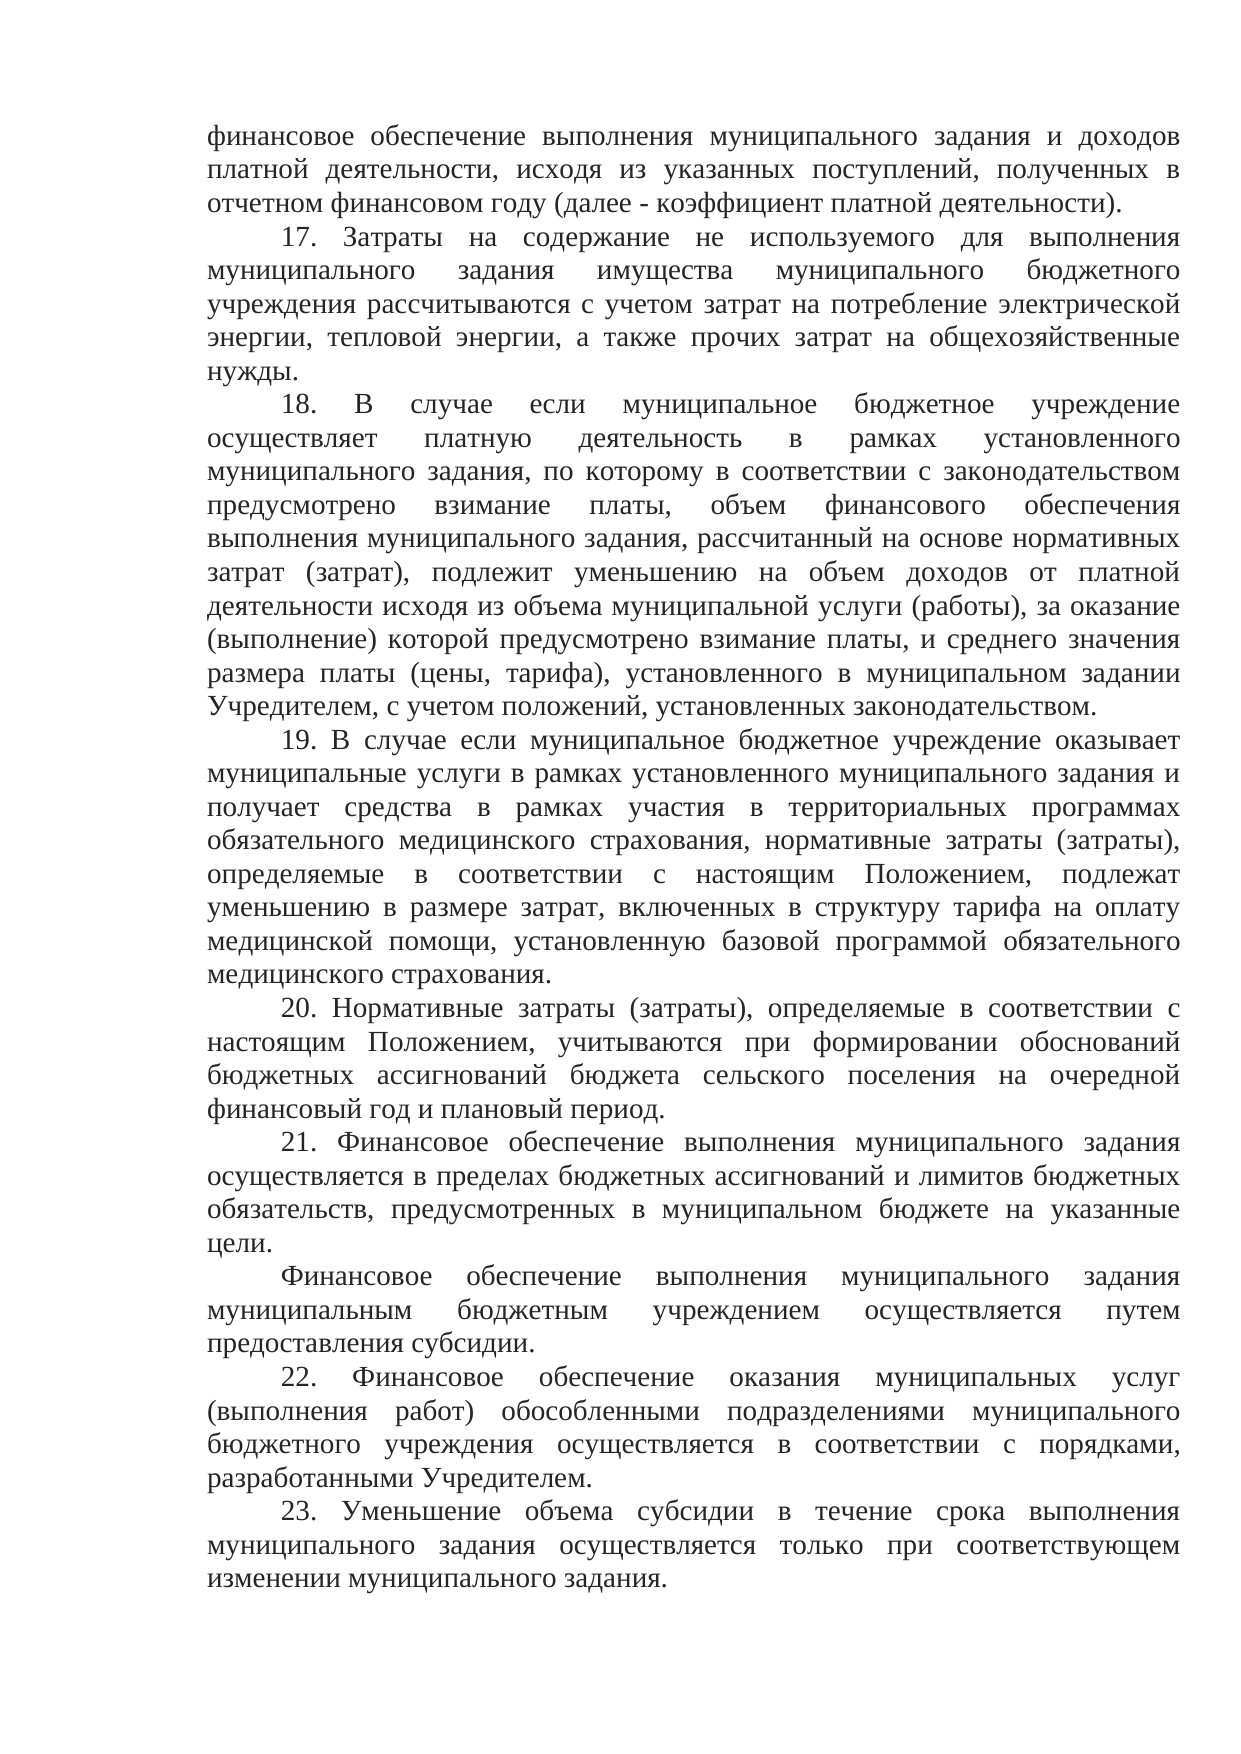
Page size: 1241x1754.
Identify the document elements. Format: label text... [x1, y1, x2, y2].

text 17. Затраты на содержание не используемого для выполнения муниципального задания имущества муниципального бюджетного учреждения рассчитываются с учетом затрат на потребление электрической энергии, тепловой энергии, а также прочих затрат на общехозяйственные нужды. [207, 219, 1181, 386]
text 22. Финансовое обеспечение оказания муниципальных услуг (выполнения работ) обособленными подразделениями муниципального бюджетного учреждения осуществляется в соответствии с порядками, разработанными Учредителем. [207, 1359, 1181, 1493]
text 18. В случае если муниципальное бюджетное учреждение осуществляет платную деятельность в рамках установленного муниципального задания, по которому в соответствии с законодательством предусмотрено взимание платы, объем финансового обеспечения выполнения муниципального задания, рассчитанный на основе нормативных затрат (затрат), подлежит уменьшению на объем доходов от платной деятельности исходя из объема муниципальной услуги (работы), за оказание (выполнение) которой предусмотрено взимание платы, и среднего значения размера платы (цены, тарифа), установленного в муниципальном задании Учредителем, с учетом положений, установленных законодательством. [207, 386, 1181, 722]
text 20. Нормативные затраты (затраты), определяемые в соответствии с настоящим Положением, учитываются при формировании обоснований бюджетных ассигнований бюджета сельского поселения на очередной финансовый год и плановый период. [207, 990, 1181, 1124]
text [207, 118, 1181, 219]
text 23. Уменьшение объема субсидии в течение срока выполнения муниципального задания осуществляется только при соответствующем изменении муниципального задания. [207, 1493, 1181, 1594]
text 19. В случае если муниципальное бюджетное учреждение оказывает муниципальные услуги в рамках установленного муниципального задания и получает средства в рамках участия в территориальных программах обязательного медицинского страхования, нормативные затраты (затраты), определяемые в соответствии с настоящим Положением, подлежат уменьшению в размере затрат, включенных в структуру тарифа на оплату медицинской помощи, установленную базовой программой обязательного медицинского страхования. [207, 722, 1181, 990]
text Финансовое обеспечение выполнения муниципального задания муниципальным бюджетным учреждением осуществляется путем предоставления субсидии. [207, 1258, 1181, 1359]
text 21. Финансовое обеспечение выполнения муниципального задания осуществляется в пределах бюджетных ассигнований и лимитов бюджетных обязательств, предусмотренных в муниципальном бюджете на указанные цели. [207, 1124, 1181, 1258]
